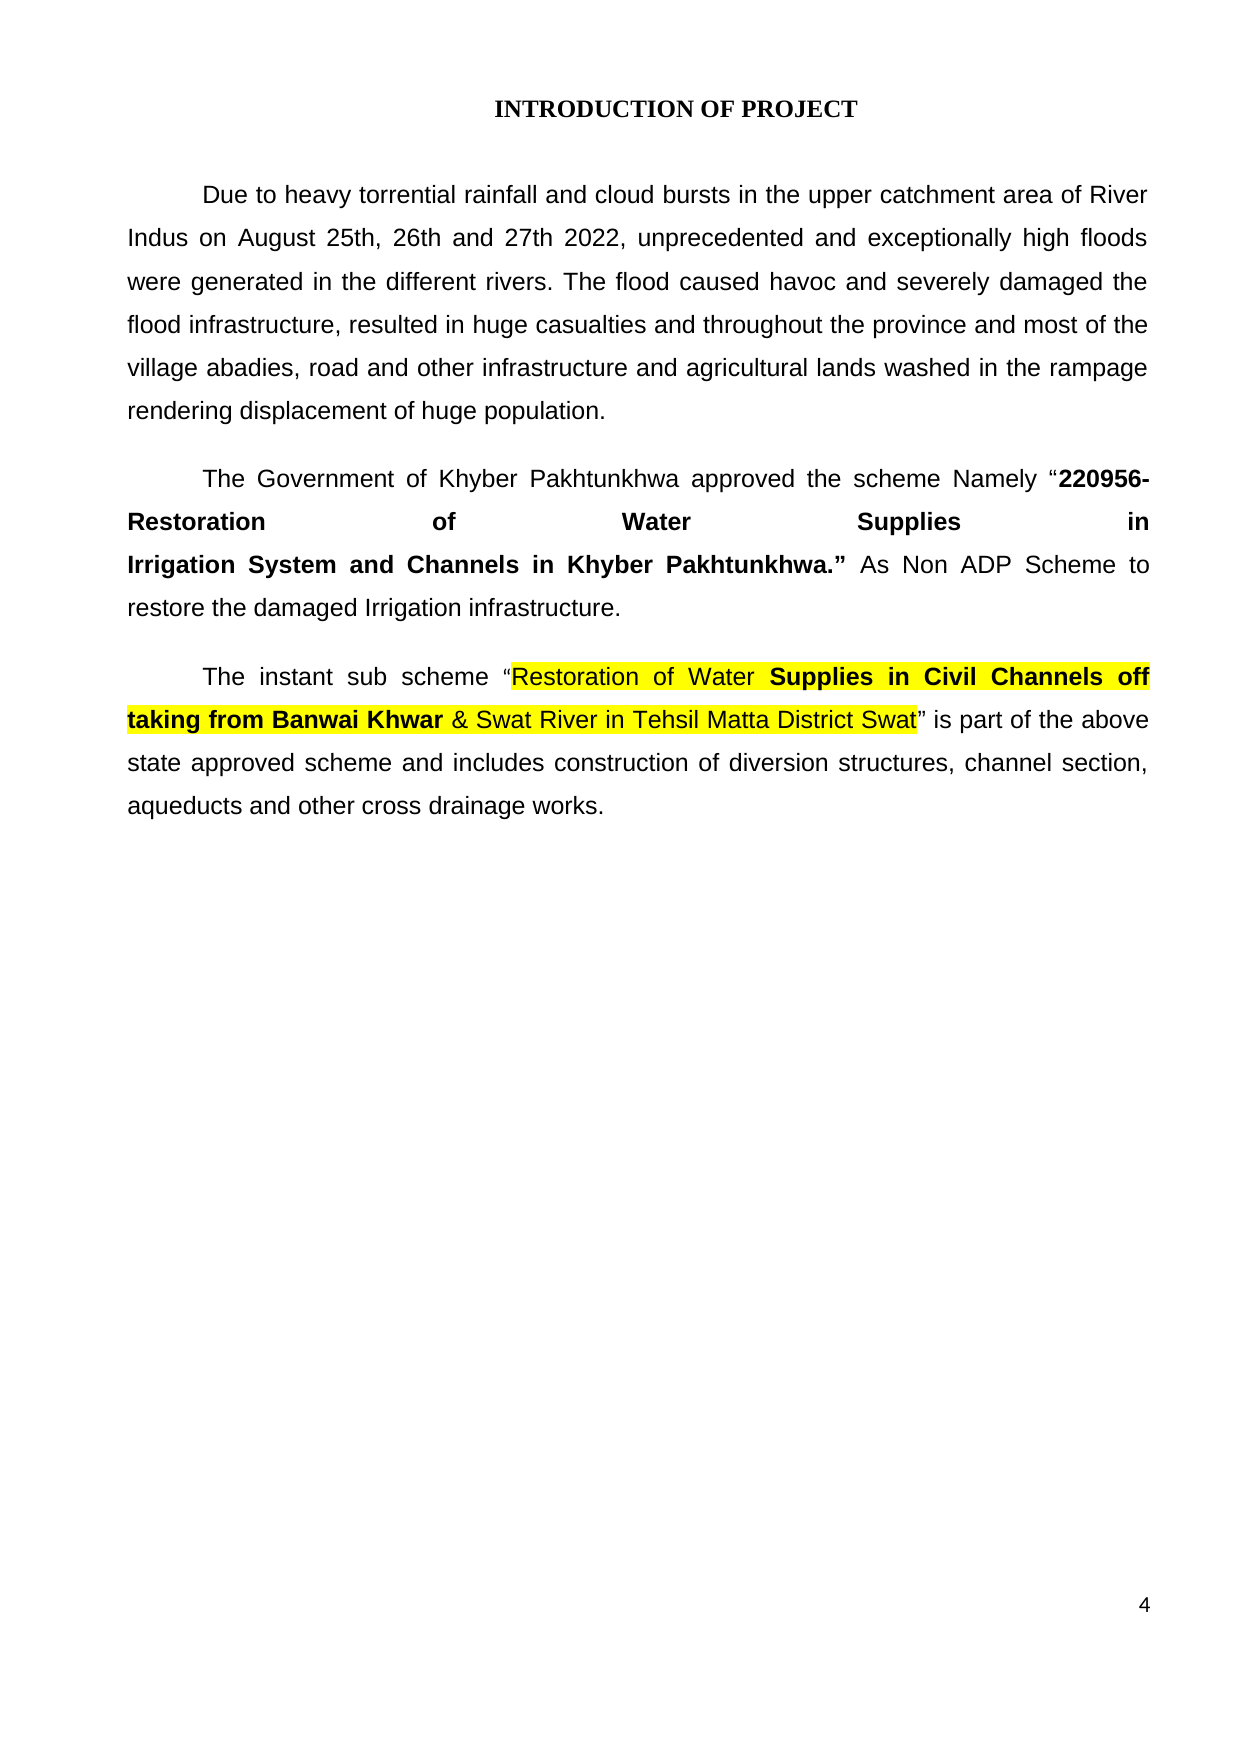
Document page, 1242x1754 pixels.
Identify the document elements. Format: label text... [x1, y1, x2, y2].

text The Government of Khyber Pakhtunkhwa approved the scheme Namely “220956-Restoration of Water Supplies in Irrigation System and Channels in Khyber Pakhtunkhwa.” As Non ADP Scheme to restore the damaged Irrigation infrastructure. [127, 464, 1150, 622]
text The instant sub scheme “Restoration of Water Supplies in Civil Channels off taking from Banwai Khwar & Swat River in Tehsil Matta District Swat” is part of the above state approved scheme and includes construction of diversion structures, channel section, aqueducts and other cross drainage works. [127, 662, 1150, 820]
list INTRODUCTION OF PROJECT [202, 94, 1150, 123]
text Due to heavy torrential rainfall and cloud bursts in the upper catchment area of River Indus on August 25th, 26th and 27th 2022, unprecedented and exceptionally high floods were generated in the different rivers. The flood caused havoc and severely damaged the flood infrastructure, resulted in huge casualties and throughout the province and most of the village abadies, road and other infrastructure and agricultural lands washed in the rampage rendering displacement of huge population. [127, 180, 1150, 425]
